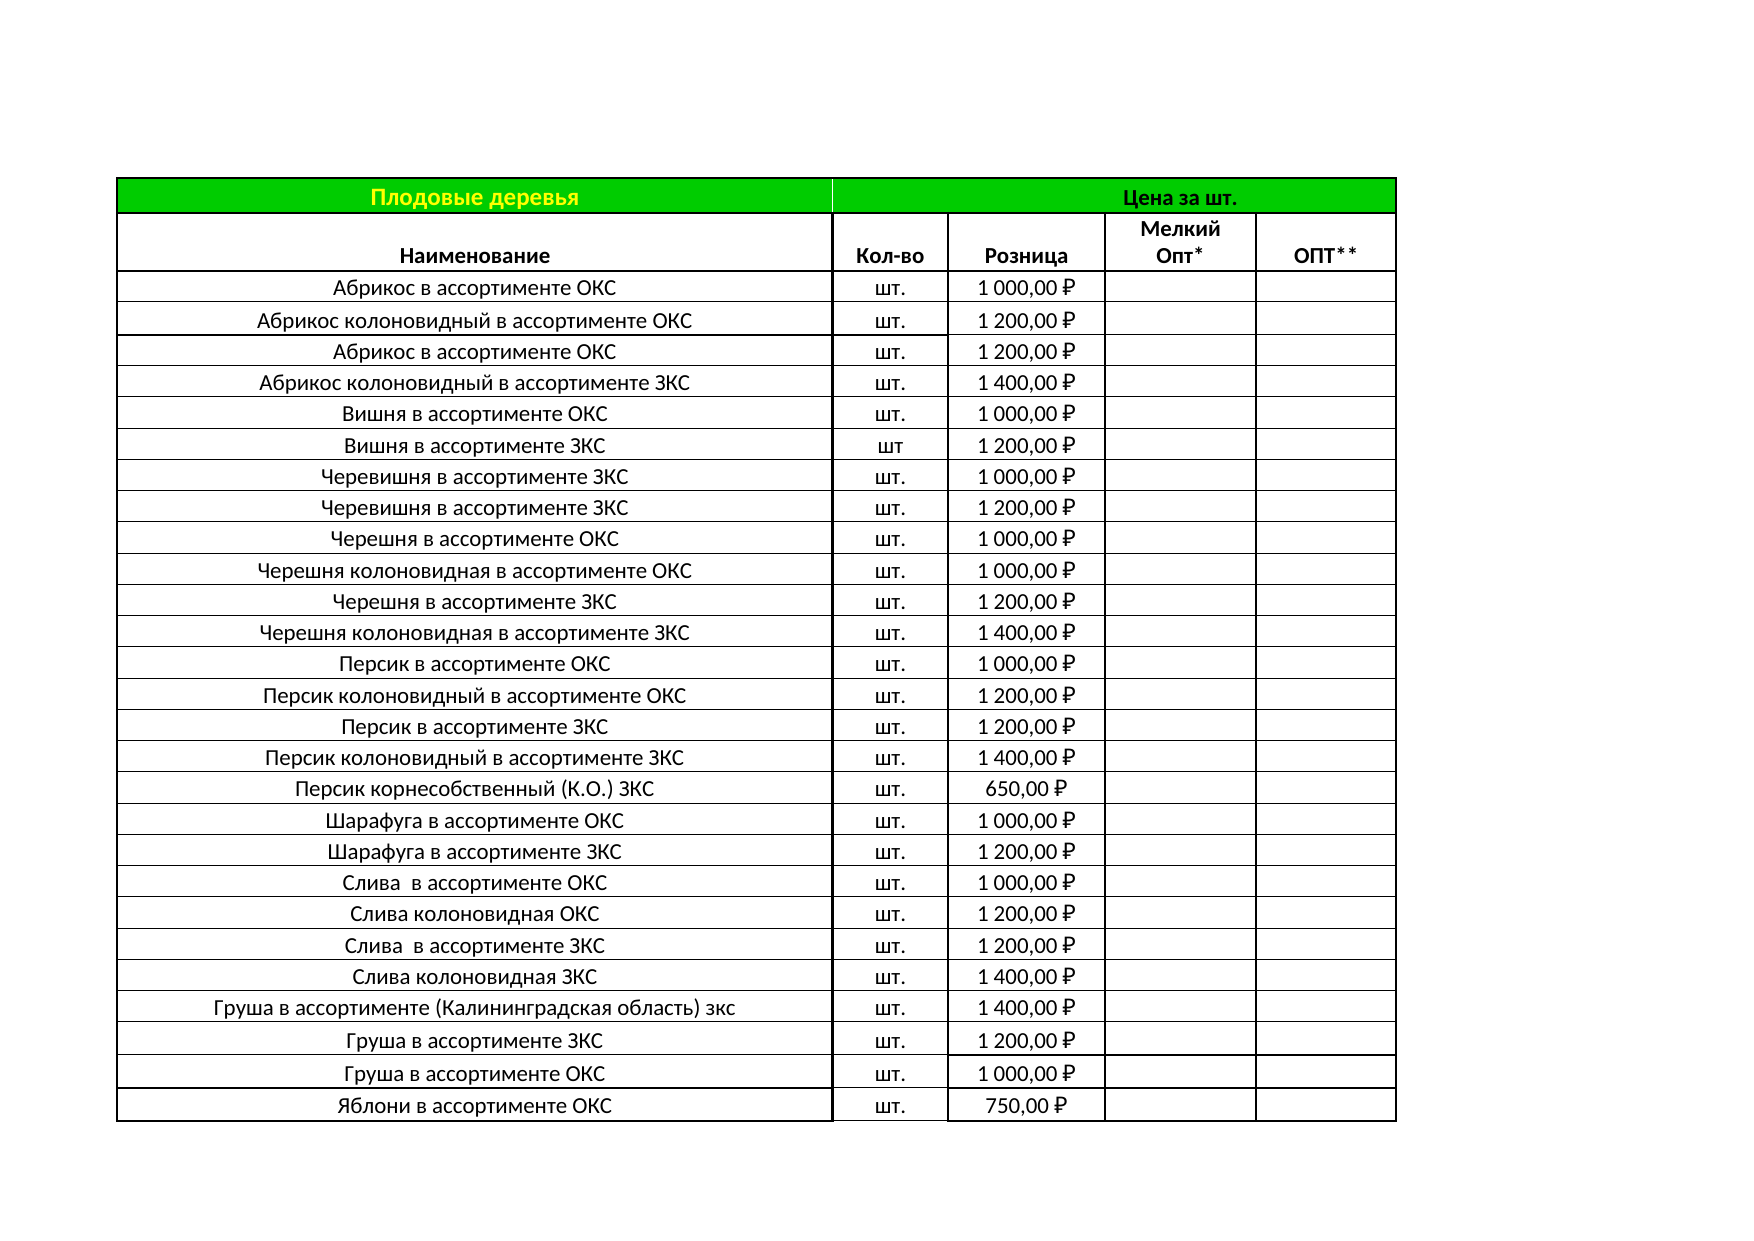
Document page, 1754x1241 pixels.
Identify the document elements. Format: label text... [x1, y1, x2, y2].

table_cell Шарафуга в ассортименте ЗКС [118, 835, 831, 865]
table_cell шт. [834, 647, 947, 677]
table_cell 1 200,00 ₽ [949, 491, 1104, 521]
table_cell Черешня колоновидная в ассортименте ЗКС [118, 616, 831, 646]
table_cell [1257, 491, 1395, 521]
table_cell Груша в ассортименте (Калининградская область) зкс [118, 991, 831, 1021]
table_cell шт. [834, 710, 947, 740]
table_cell 1 000,00 ₽ [949, 1056, 1104, 1087]
table_cell шт. [834, 272, 947, 301]
table_cell Розница [949, 214, 1104, 270]
table_cell Абрикос в ассортименте ОКС [118, 336, 831, 365]
table_cell шт. [834, 397, 947, 427]
table_cell Персик колоновидный в ассортименте ОКС [118, 679, 831, 709]
table_cell шт [834, 429, 947, 459]
table_cell [1106, 741, 1255, 771]
table_cell [1106, 1056, 1255, 1087]
table_cell [1257, 866, 1395, 896]
table_cell Наименование [118, 214, 831, 270]
table_cell [1106, 1089, 1255, 1120]
table_cell 1 200,00 ₽ [949, 585, 1104, 615]
table_cell 1 400,00 ₽ [949, 741, 1104, 771]
table_cell [1257, 835, 1395, 865]
table_cell [1106, 991, 1255, 1021]
table_cell [1257, 460, 1395, 490]
table_cell [1257, 616, 1395, 646]
table_cell [1106, 272, 1255, 301]
table_cell [1257, 960, 1395, 990]
table_cell 1 000,00 ₽ [949, 522, 1104, 552]
table_cell шт. [834, 522, 947, 552]
table_cell [1106, 491, 1255, 521]
table_cell [1257, 647, 1395, 677]
table_cell [1106, 647, 1255, 677]
table_cell 1 200,00 ₽ [949, 679, 1104, 709]
table_cell шт. [834, 897, 947, 927]
table_cell [1257, 679, 1395, 709]
table_cell [1106, 397, 1255, 427]
table_cell [1106, 960, 1255, 990]
table_cell 1 200,00 ₽ [949, 335, 1104, 365]
table_cell Слива в ассортименте ЗКС [118, 929, 831, 959]
table_cell шт. [834, 1055, 947, 1087]
table_cell [1257, 741, 1395, 771]
table_cell шт. [834, 741, 947, 771]
table_cell Персик в ассортименте ОКС [118, 647, 831, 677]
table_cell [1106, 1022, 1255, 1054]
table_cell Яблони в ассортименте ОКС [118, 1089, 831, 1120]
table_cell [1257, 1056, 1395, 1087]
table_cell шт. [834, 616, 947, 646]
table_header [1256, 179, 1395, 212]
table_cell [1257, 804, 1395, 834]
table_cell 1 000,00 ₽ [949, 460, 1104, 490]
table_cell Черешня в ассортименте ОКС [118, 522, 831, 552]
table_cell шт. [834, 554, 947, 584]
table_cell [1106, 616, 1255, 646]
table_cell [1106, 302, 1255, 334]
table_cell шт. [834, 302, 947, 334]
table_cell шт. [834, 585, 947, 615]
table_cell [1257, 272, 1395, 301]
table_cell Кол-во [834, 214, 947, 270]
table_cell Персик колоновидный в ассортименте ЗКС [118, 741, 831, 771]
table_cell 1 000,00 ₽ [949, 554, 1104, 584]
table_cell [1257, 302, 1395, 334]
table_cell [1106, 835, 1255, 865]
table_cell 650,00 ₽ [949, 772, 1104, 802]
table_cell Абрикос в ассортименте ОКС [118, 272, 831, 301]
table_header [948, 179, 1105, 212]
table_cell [1257, 397, 1395, 427]
table_cell Абрикос колоновидный в ассортименте ЗКС [118, 366, 831, 396]
table_cell [1257, 929, 1395, 959]
table_cell [1257, 710, 1395, 740]
table_cell шт. [834, 804, 947, 834]
table_cell [1106, 335, 1255, 365]
table_cell 1 400,00 ₽ [949, 616, 1104, 646]
table_cell [1257, 554, 1395, 584]
table_cell шт. [834, 835, 947, 865]
table_cell Груша в ассортименте ЗКС [118, 1022, 831, 1054]
table_cell шт. [834, 929, 947, 959]
table_cell 1 200,00 ₽ [949, 929, 1104, 959]
table_cell Вишня в ассортименте ОКС [118, 397, 831, 427]
table_cell ОПТ** [1257, 214, 1395, 270]
table_cell 1 000,00 ₽ [949, 804, 1104, 834]
table_cell 1 200,00 ₽ [949, 1022, 1104, 1054]
table_cell Черевишня в ассортименте ЗКС [118, 460, 831, 490]
table_cell Вишня в ассортименте ЗКС [118, 429, 831, 459]
table_header Плодовые деревья [118, 179, 832, 212]
table_cell [1257, 772, 1395, 802]
table_cell [1106, 522, 1255, 552]
table_cell [1257, 1089, 1395, 1120]
table_cell Слива колоновидная ЗКС [118, 960, 831, 990]
table_cell 1 000,00 ₽ [949, 397, 1104, 427]
table_cell [1106, 429, 1255, 459]
table_cell [1106, 710, 1255, 740]
table_cell шт. [834, 460, 947, 490]
table_cell [1106, 804, 1255, 834]
table_cell Абрикос колоновидный в ассортименте ОКС [118, 302, 831, 334]
table_cell шт. [834, 960, 947, 990]
table_cell шт. [834, 772, 947, 802]
table_cell Персик в ассортименте ЗКС [118, 710, 831, 740]
table_cell [1106, 585, 1255, 615]
table_cell [1106, 897, 1255, 927]
table_cell 1 400,00 ₽ [949, 991, 1104, 1021]
table_cell 1 200,00 ₽ [949, 710, 1104, 740]
table_cell шт. [834, 366, 947, 396]
table_cell 1 000,00 ₽ [949, 272, 1104, 301]
table_cell [1106, 866, 1255, 896]
table_header [833, 179, 948, 212]
table_cell шт. [834, 491, 947, 521]
table_cell шт. [834, 1022, 947, 1054]
table_cell шт. [834, 679, 947, 709]
table_cell Груша в ассортименте ОКС [118, 1055, 831, 1087]
table_cell [1257, 429, 1395, 459]
table_cell [1257, 366, 1395, 396]
table_cell [1257, 335, 1395, 365]
table_cell Слива колоновидная ОКС [118, 897, 831, 927]
table_cell 1 000,00 ₽ [949, 866, 1104, 896]
table_cell Черевишня в ассортименте ЗКС [118, 491, 831, 521]
table_cell Черешня в ассортименте ЗКС [118, 585, 831, 615]
table_cell Мелкий Опт* [1106, 214, 1255, 270]
table_cell [1257, 585, 1395, 615]
table_cell 1 200,00 ₽ [949, 429, 1104, 459]
table_cell [1106, 366, 1255, 396]
table_cell 1 400,00 ₽ [949, 366, 1104, 396]
table_header Цена за шт. [1105, 179, 1256, 212]
table_cell [1106, 460, 1255, 490]
table_cell Черешня колоновидная в ассортименте ОКС [118, 554, 831, 584]
table_cell [1106, 679, 1255, 709]
table_cell 1 200,00 ₽ [949, 835, 1104, 865]
table_cell [1106, 772, 1255, 802]
table_cell [1257, 522, 1395, 552]
table_cell Шарафуга в ассортименте ОКС [118, 804, 831, 834]
table_cell [1257, 991, 1395, 1021]
table_cell шт. [834, 991, 947, 1021]
table_cell 1 000,00 ₽ [949, 647, 1104, 677]
table_cell [1257, 897, 1395, 927]
table_cell Слива в ассортименте ОКС [118, 866, 831, 896]
table_cell 1 200,00 ₽ [949, 897, 1104, 927]
table_cell шт. [834, 866, 947, 896]
table_cell [1106, 554, 1255, 584]
table_cell шт. [834, 336, 947, 365]
table_cell Персик корнесобственный (К.О.) ЗКС [118, 772, 831, 802]
table_cell шт. [834, 1088, 947, 1120]
table_cell [1106, 929, 1255, 959]
table_cell 1 200,00 ₽ [949, 302, 1104, 334]
table_cell [1257, 1022, 1395, 1054]
table_cell 750,00 ₽ [949, 1089, 1104, 1120]
table_cell 1 400,00 ₽ [949, 960, 1104, 990]
